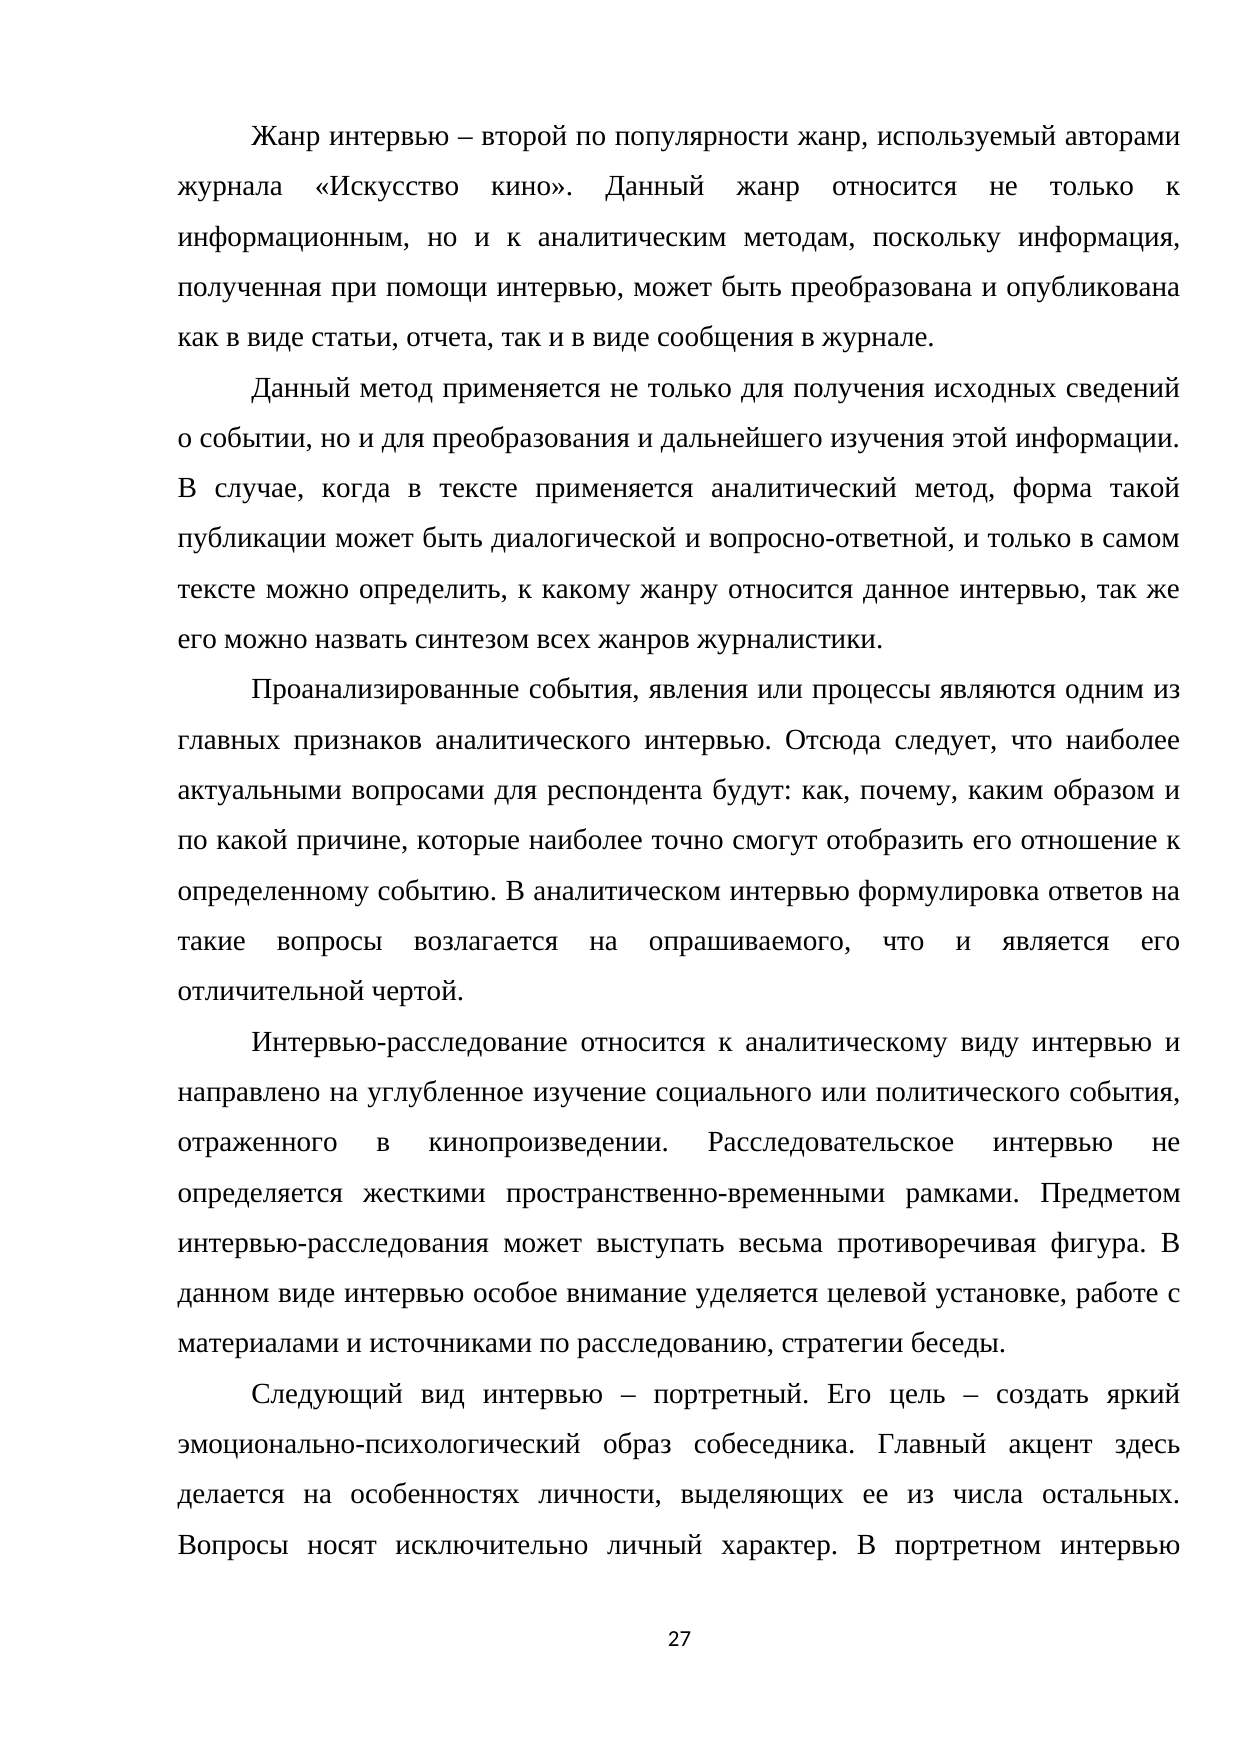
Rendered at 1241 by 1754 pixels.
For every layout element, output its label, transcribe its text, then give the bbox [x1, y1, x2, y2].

text Данный метод применяется не только для получения исходных сведений о событии, но и для преобразования и дальнейшего изучения этой информации. В случае, когда в тексте применяется аналитический метод, форма такой публикации может быть диалогической и вопросно-ответной, и только в самом тексте можно определить, к какому жанру относится данное интервью, так же его можно назвать синтезом всех жанров журналистики. [177, 370, 1181, 655]
text Жанр интервью – второй по популярности жанр, используемый авторами журнала «Искусство кино». Данный жанр относится не только к информационным, но и к аналитическим методам, поскольку информация, полученная при помощи интервью, может быть преобразована и опубликована как в виде статьи, отчета, так и в виде сообщения в журнале. [177, 118, 1181, 353]
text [177, 1376, 1181, 1560]
text Проанализированные события, явления или процессы являются одним из главных признаков аналитического интервью. Отсюда следует, что наиболее актуальными вопросами для респондента будут: как, почему, каким образом и по какой причине, которые наиболее точно смогут отобразить его отношение к определенному событию. В аналитическом интервью формулировка ответов на такие вопросы возлагается на опрашиваемого, что и является его отличительной чертой. [177, 672, 1181, 1007]
text Интервью-расследование относится к аналитическому виду интервью и направлено на углубленное изучение социального или политического события, отраженного в кинопроизведении. Расследовательское интервью не определяется жесткими пространственно-временными рамками. Предметом интервью-расследования может выступать весьма противоречивая фигура. В данном виде интервью особое внимание уделяется целевой установке, работе с материалами и источниками по расследованию, стратегии беседы. [177, 1024, 1181, 1359]
